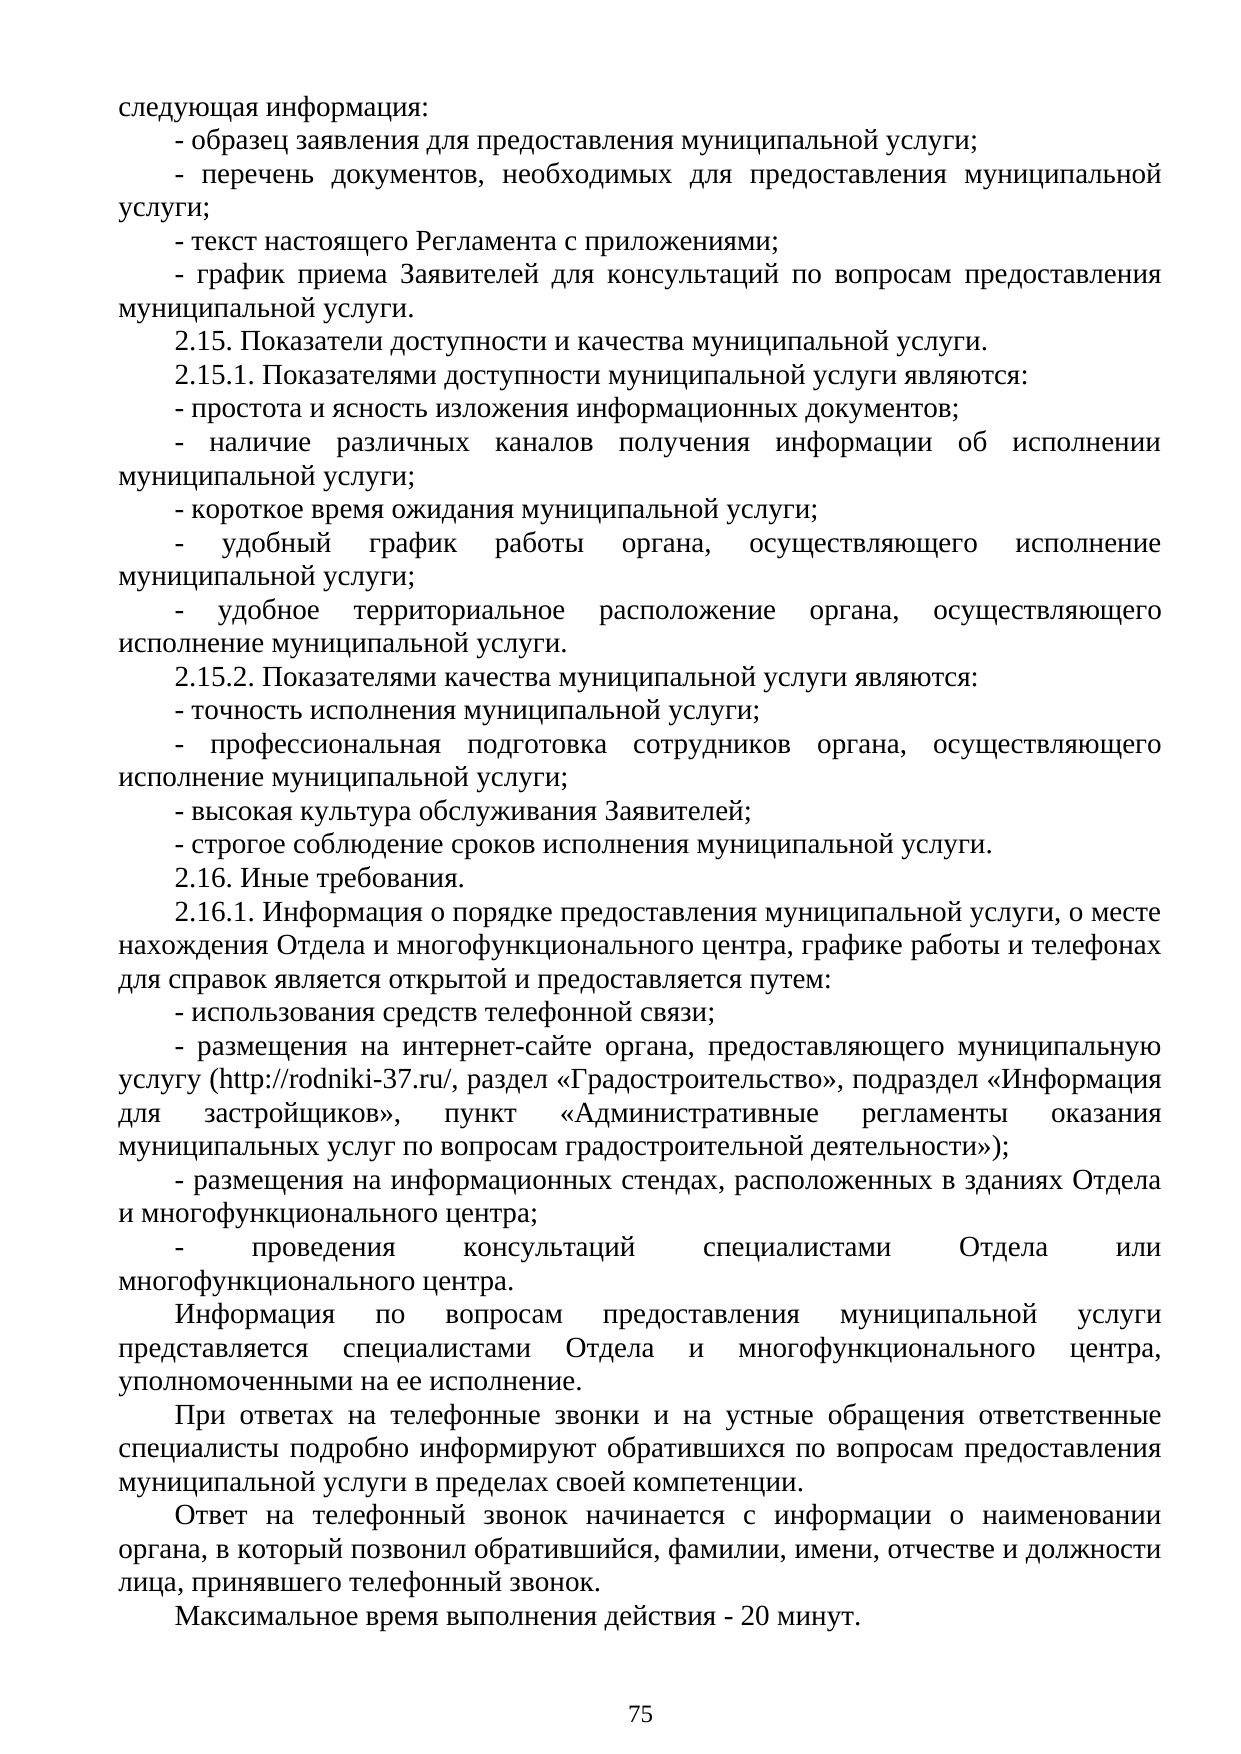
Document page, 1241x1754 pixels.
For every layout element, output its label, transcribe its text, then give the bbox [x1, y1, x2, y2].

text - профессиональная подготовка сотрудников органа, осуществляющего исполнение муниципальной услуги; [118, 726, 1162, 793]
text 2.15.2. Показателями качества муниципальной услуги являются: [118, 659, 1162, 692]
text - перечень документов, необходимых для предоставления муниципальной услуги; [118, 156, 1162, 223]
text - размещения на информационных стендах, расположенных в зданиях Отдела и многофункционального центра; [118, 1162, 1162, 1229]
text - удобный график работы органа, осуществляющего исполнение муниципальной услуги; [118, 525, 1162, 592]
text - строгое соблюдение сроков исполнения муниципальной услуги. [118, 827, 1162, 860]
text - точность исполнения муниципальной услуги; [118, 692, 1162, 726]
text - удобное территориальное расположение органа, осуществляющего исполнение муниципальной услуги. [118, 592, 1162, 659]
text - наличие различных каналов получения информации об исполнении муниципальной услуги; [118, 424, 1162, 491]
text - простота и ясность изложения информационных документов; [118, 391, 1162, 424]
text При ответах на телефонные звонки и на устные обращения ответственные специалисты подробно информируют обратившихся по вопросам предоставления муниципальной услуги в пределах своей компетенции. [118, 1397, 1162, 1497]
text Максимальное время выполнения действия - 20 минут. [118, 1598, 1162, 1632]
text - график приема Заявителей для консультаций по вопросам предоставления муниципальной услуги. [118, 256, 1162, 323]
text - образец заявления для предоставления муниципальной услуги; [118, 122, 1162, 156]
text 2.15. Показатели доступности и качества муниципальной услуги. [118, 323, 1162, 357]
text - короткое время ожидания муниципальной услуги; [118, 491, 1162, 525]
text Информация по вопросам предоставления муниципальной услуги представляется специалистами Отдела и многофункционального центра, уполномоченными на ее исполнение. [118, 1296, 1162, 1397]
text - использования средств телефонной связи; [118, 994, 1162, 1028]
text 2.16. Иные требования. [118, 860, 1162, 894]
text - размещения на интернет-сайте органа, предоставляющего муниципальную услугу (http://rodniki-37.ru/, раздел «Градостроительство», подраздел «Информация для застройщиков», пункт «Административные регламенты оказания муниципальных услуг по вопросам градостроительной деятельности»); [118, 1028, 1162, 1162]
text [118, 89, 1162, 122]
text - текст настоящего Регламента с приложениями; [118, 223, 1162, 256]
text 2.15.1. Показателями доступности муниципальной услуги являются: [118, 357, 1162, 391]
text 2.16.1. Информация о порядке предоставления муниципальной услуги, о месте нахождения Отдела и многофункционального центра, графике работы и телефонах для справок является открытой и предоставляется путем: [118, 894, 1162, 994]
text - высокая культура обслуживания Заявителей; [118, 793, 1162, 827]
text Ответ на телефонный звонок начинается с информации о наименовании органа, в который позвонил обратившийся, фамилии, имени, отчестве и должности лица, принявшего телефонный звонок. [118, 1497, 1162, 1598]
text - проведения консультаций специалистами Отдела или многофункционального центра. [118, 1229, 1162, 1296]
